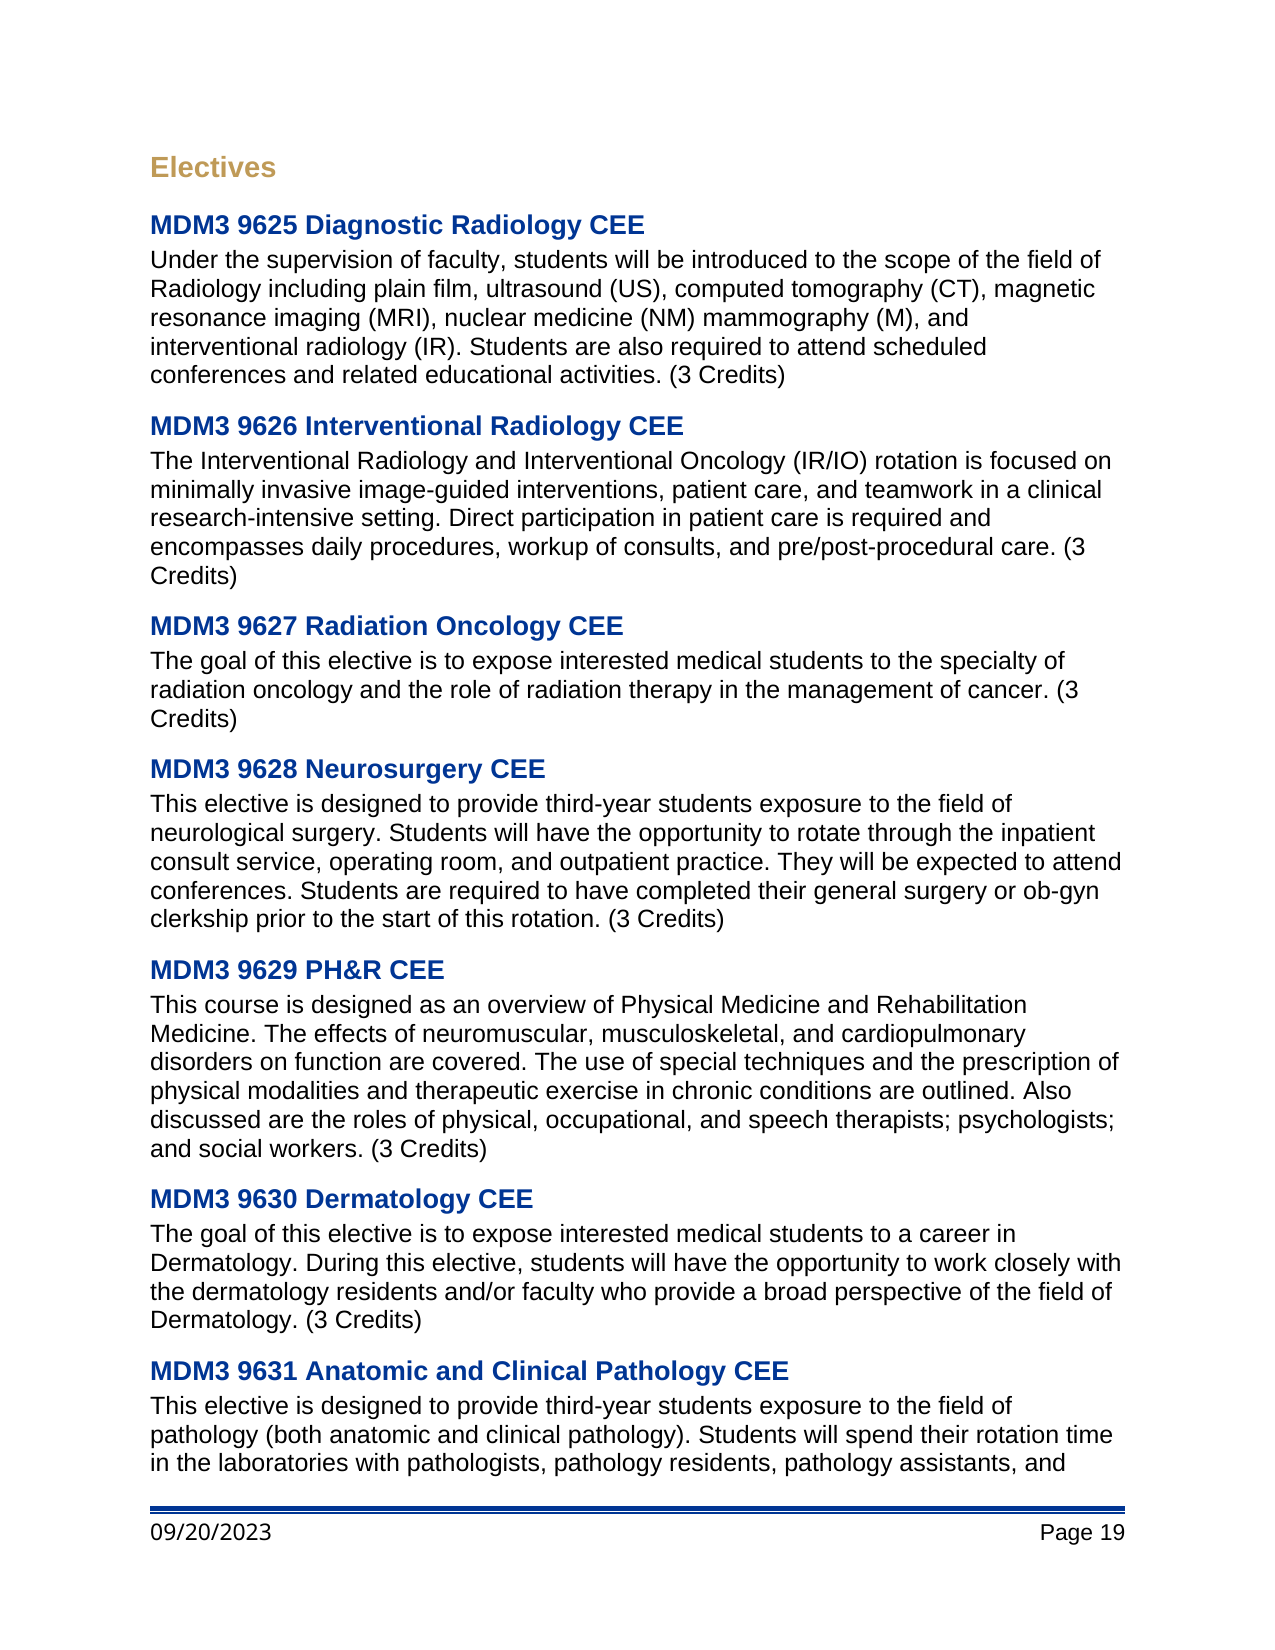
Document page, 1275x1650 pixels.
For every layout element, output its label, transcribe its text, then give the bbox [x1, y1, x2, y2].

text Under the supervision of faculty, students will be introduced to the scope of the field of Radiology including plain film, ultrasound (US), computed tomography (CT), magnetic resonance imaging (MRI), nuclear medicine (NM) mammography (M), and interventional radiology (IR). Students are also required to attend scheduled conferences and related educational activities. (3 Credits) [150, 245, 1125, 389]
text The goal of this elective is to expose interested medical students to the specialty of radiation oncology and the role of radiation therapy in the management of cancer. (3 Credits) [150, 646, 1125, 733]
subtitle Electives [150, 150, 1125, 183]
subtitle MDM3 9631 Anatomic and Clinical Pathology CEE [150, 1355, 1125, 1386]
subtitle MDM3 9628 Neurosurgery CEE [150, 753, 1125, 785]
subtitle MDM3 9625 Diagnostic Radiology CEE [150, 209, 1125, 241]
subtitle MDM3 9626 Interventional Radiology CEE [150, 410, 1125, 441]
subtitle MDM3 9630 Dermatology CEE [150, 1183, 1125, 1214]
text The goal of this elective is to expose interested medical students to a career in Dermatology. During this elective, students will have the opportunity to work closely with the dermatology residents and/or faculty who provide a broad perspective of the field of Dermatology. (3 Credits) [150, 1219, 1125, 1334]
subtitle MDM3 9627 Radiation Oncology CEE [150, 610, 1125, 642]
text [150, 1391, 1125, 1477]
text This elective is designed to provide third-year students exposure to the field of neurological surgery. Students will have the opportunity to rotate through the inpatient consult service, operating room, and outpatient practice. They will be expected to attend conferences. Students are required to have completed their general surgery or ob-gyn clerkship prior to the start of this rotation. (3 Credits) [150, 789, 1125, 933]
text The Interventional Radiology and Interventional Oncology (IR/IO) rotation is focused on minimally invasive image-guided interventions, patient care, and teamwork in a clinical research-intensive setting. Direct participation in patient care is required and encompasses daily procedures, workup of consults, and pre/post-procedural care. (3 Credits) [150, 446, 1125, 589]
text This course is designed as an overview of Physical Medicine and Rehabilitation Medicine. The effects of neuromuscular, musculoskeletal, and cardiopulmonary disorders on function are covered. The use of special techniques and the prescription of physical modalities and therapeutic exercise in chronic conditions are outlined. Also discussed are the roles of physical, occupational, and speech therapists; psychologists; and social workers. (3 Credits) [150, 990, 1125, 1162]
subtitle MDM3 9629 PH&R CEE [150, 954, 1125, 985]
